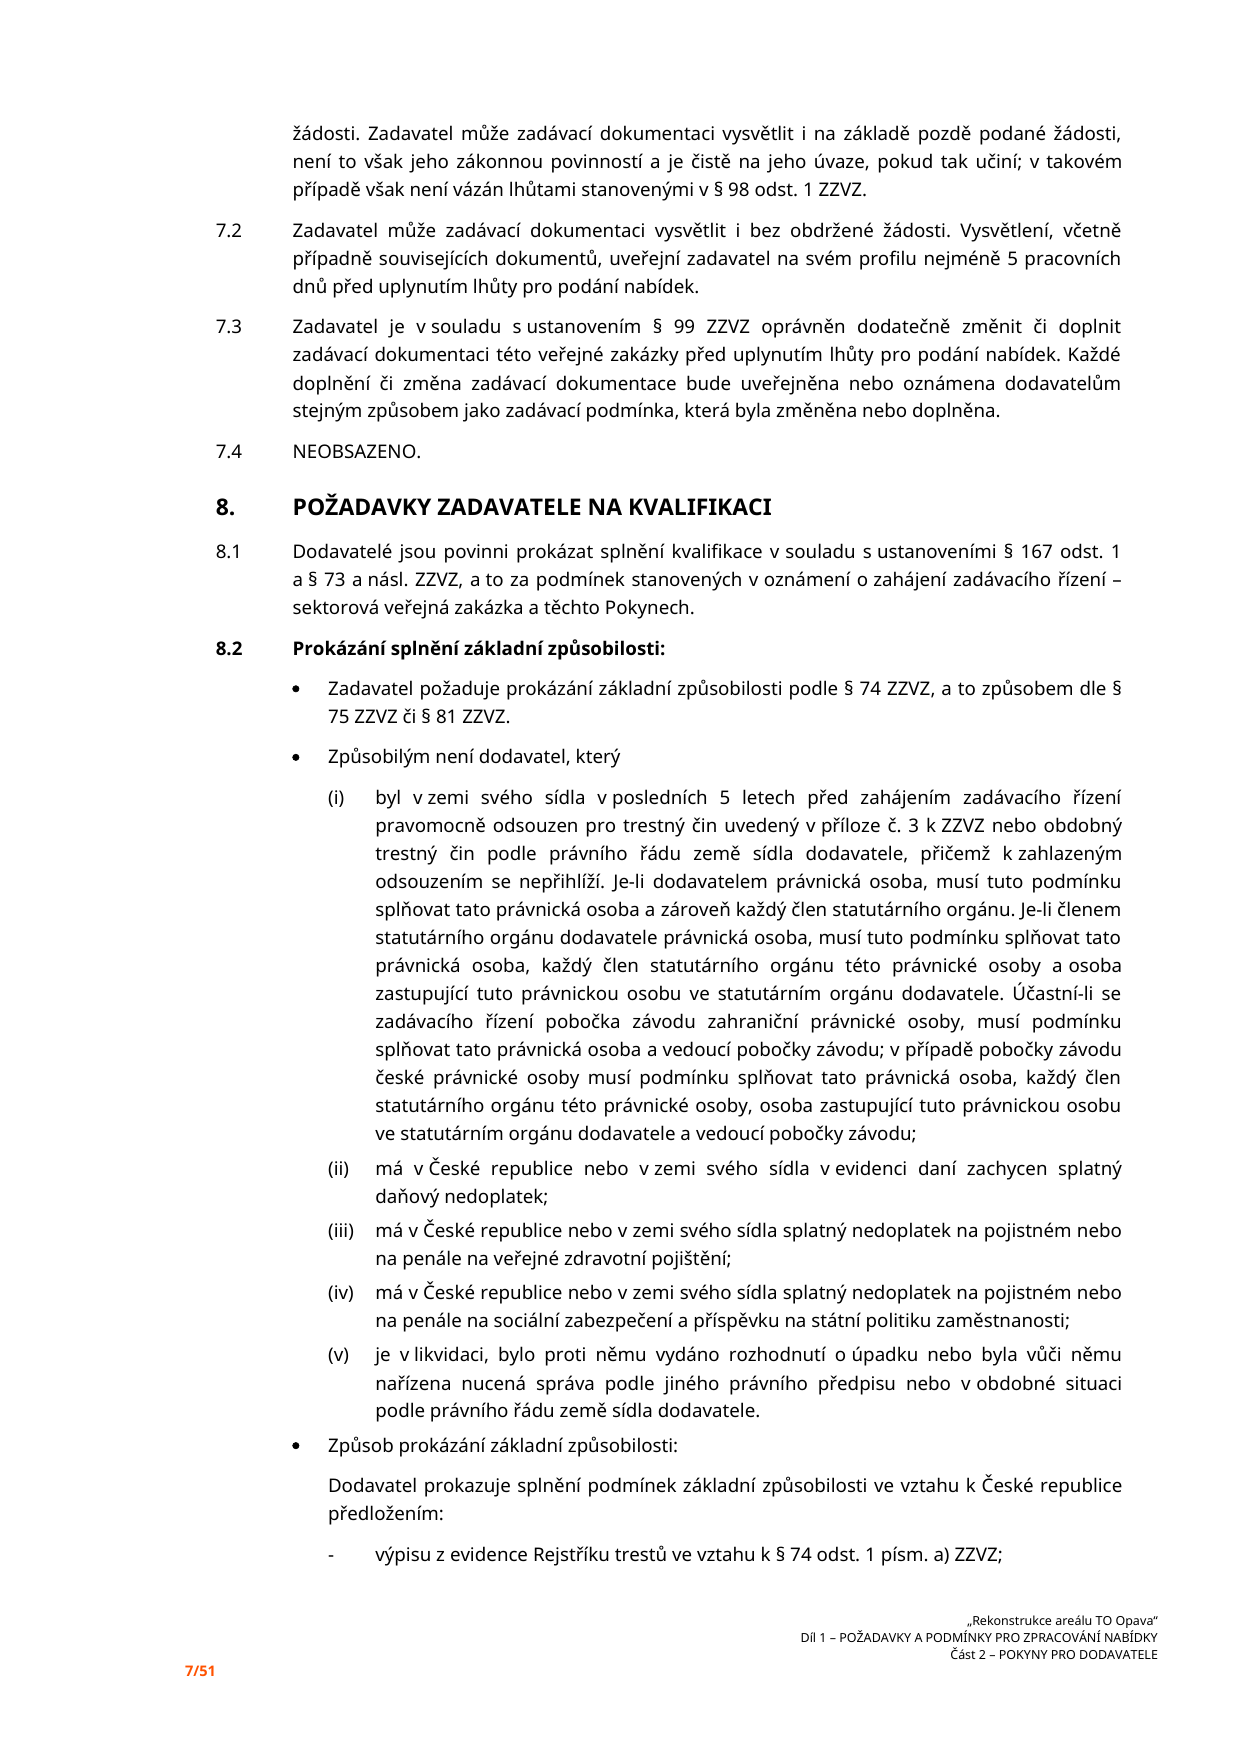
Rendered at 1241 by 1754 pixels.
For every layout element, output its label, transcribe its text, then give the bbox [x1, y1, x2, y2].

text Způsob prokázání základní způsobilosti: [292, 1432, 1122, 1458]
list je v likvidaci, bylo proti němu vydáno rozhodnutí o úpadku nebo byla vůči němu nařízena nucená správa podle jiného právního předpisu nebo v obdobné situaci podle právního řádu země sídla dodavatele. [328, 1342, 1122, 1423]
text Způsobilým není dodavatel, který [292, 744, 1122, 769]
text Dodavatel prokazuje splnění podmínek základní způsobilosti ve vztahu k České republice předložením: [328, 1473, 1122, 1526]
text Zadavatel může zadávací dokumentaci vysvětlit i bez obdržené žádosti. Vysvětlení, včetně případně souvisejících dokumentů, uveřejní zadavatel na svém profilu nejméně 5 pracovních dnů před uplynutím lhůty pro podání nabídek. [216, 217, 1122, 299]
text Zadavatel požaduje prokázání základní způsobilosti podle § 74 ZZVZ, a to způsobem dle § 75 ZZVZ či § 81 ZZVZ. [292, 675, 1122, 729]
text POŽADAVKY ZADAVATELE NA KVALIFIKACI [216, 491, 1122, 523]
list má v České republice nebo v zemi svého sídla splatný nedoplatek na pojistném nebo na penále na veřejné zdravotní pojištění; [328, 1217, 1122, 1271]
text NEOBSAZENO. [216, 438, 1122, 464]
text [216, 121, 1122, 202]
text výpisu z evidence Rejstříku trestů ve vztahu k § 74 odst. 1 písm. a) ZZVZ; [328, 1541, 1122, 1567]
text Prokázání splnění základní způsobilosti: [216, 635, 1122, 660]
list má v České republice nebo v zemi svého sídla v evidenci daní zachycen splatný daňový nedoplatek; [328, 1155, 1122, 1208]
list má v České republice nebo v zemi svého sídla splatný nedoplatek na pojistném nebo na penále na sociální zabezpečení a příspěvku na státní politiku zaměstnanosti; [328, 1279, 1122, 1333]
text Dodavatelé jsou povinni prokázat splnění kvalifikace v souladu s ustanoveními § 167 odst. 1 a § 73 a násl. ZZVZ, a to za podmínek stanovených v oznámení o zahájení zadávacího řízení – sektorová veřejná zakázka a těchto Pokynech. [216, 538, 1122, 620]
text Zadavatel je v souladu s ustanovením § 99 ZZVZ oprávněn dodatečně změnit či doplnit zadávací dokumentaci této veřejné zakázky před uplynutím lhůty pro podání nabídek. Každé doplnění či změna zadávací dokumentace bude uveřejněna nebo oznámena dodavatelům stejným způsobem jako zadávací podmínka, která byla změněna nebo doplněna. [216, 314, 1122, 423]
list byl v zemi svého sídla v posledních 5 letech před zahájením zadávacího řízení pravomocně odsouzen pro trestný čin uvedený v příloze č. 3 k ZZVZ nebo obdobný trestný čin podle právního řádu země sídla dodavatele, přičemž k zahlazeným odsouzením se nepřihlíží. Je-li dodavatelem právnická osoba, musí tuto podmínku splňovat tato právnická osoba a zároveň každý člen statutárního orgánu. Je-li členem statutárního orgánu dodavatele právnická osoba, musí tuto podmínku splňovat tato právnická osoba, každý člen statutárního orgánu této právnické osoby a osoba zastupující tuto právnickou osobu ve statutárním orgánu dodavatele. Účastní-li se zadávacího řízení pobočka závodu zahraniční právnické osoby, musí podmínku splňovat tato právnická osoba a vedoucí pobočky závodu; v případě pobočky závodu české právnické osoby musí podmínku splňovat tato právnická osoba, každý člen statutárního orgánu této právnické osoby, osoba zastupující tuto právnickou osobu ve statutárním orgánu dodavatele a vedoucí pobočky závodu; [328, 784, 1122, 1146]
